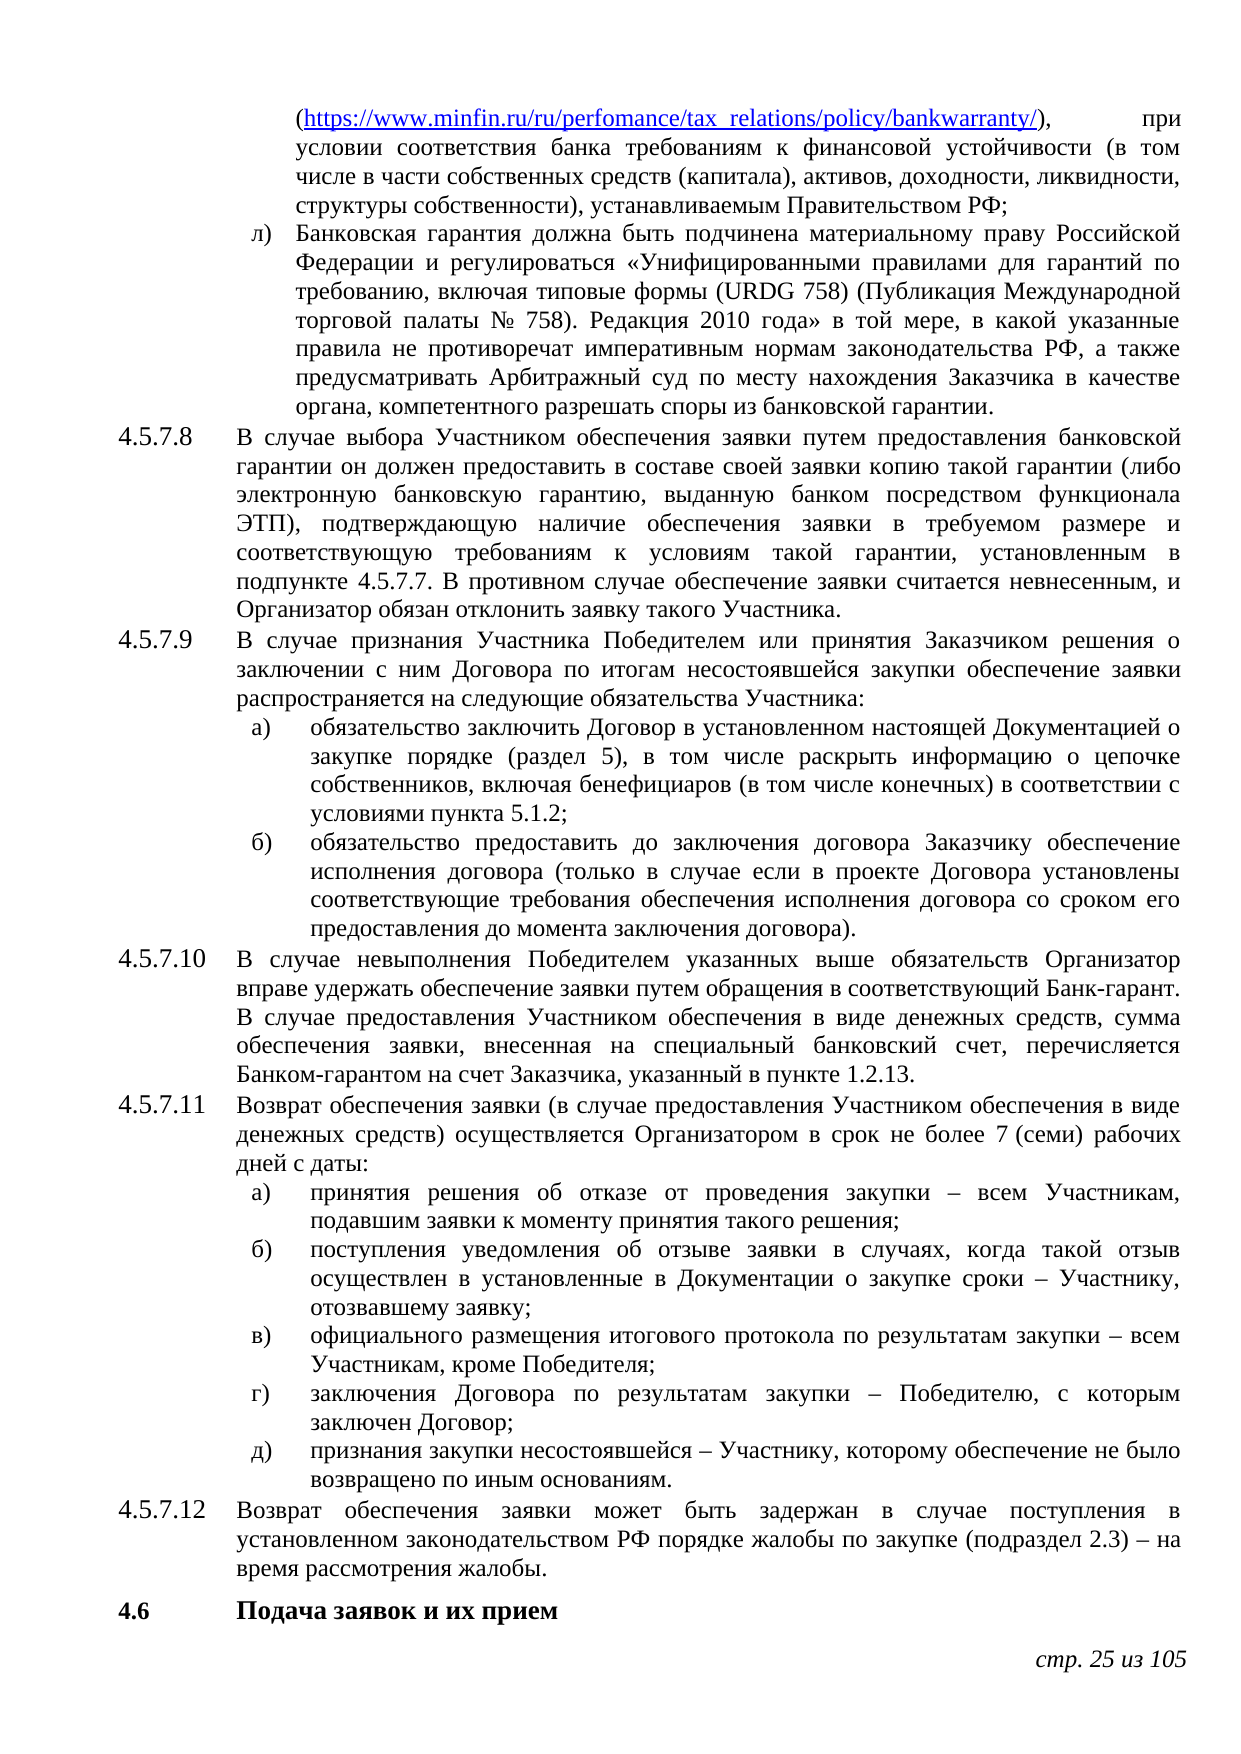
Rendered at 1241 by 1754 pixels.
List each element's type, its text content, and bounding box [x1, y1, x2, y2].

text обязательство предоставить до заключения договора Заказчику обеспечение исполнения договора (только в случае если в проекте Договора установлены соответствующие требования обеспечения исполнения договора со сроком его предоставления до момента заключения договора). [251, 827, 1181, 942]
text принятия решения об отказе от проведения закупки – всем Участникам, подавшим заявки к моменту принятия такого решения; [251, 1177, 1181, 1234]
text Банковская гарантия должна быть подчинена материальному праву Российской Федерации и регулироваться «Унифицированными правилами для гарантий по требованию, включая типовые формы (URDG 758) (Публикация Международной торговой палаты № 758). Редакция 2010 года» в той мере, в какой указанные правила не противоречат императивным нормам законодательства РФ, а также предусматривать Арбитражный суд по месту нахождения Заказчика в качестве органа, компетентного разрешать споры из банковской гарантии. [251, 218, 1181, 420]
text В случае невыполнения Победителем указанных выше обязательств Организатор вправе удержать обеспечение заявки путем обращения в соответствующий Банк-гарант. В случае предоставления Участником обеспечения в виде денежных средств, сумма обеспечения заявки, внесенная на специальный банковский счет, перечисляется Банком-гарантом на счет Заказчика, указанный в пункте 1.2.13. [118, 942, 1181, 1088]
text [251, 103, 1181, 218]
text В случае признания Участника Победителем или принятия Заказчиком решения о заключении с ним Договора по итогам несостоявшейся закупки обеспечение заявки распространяется на следующие обязательства Участника: [118, 623, 1181, 712]
text заключения Договора по результатам закупки – Победителю, с которым заключен Договор; [251, 1378, 1181, 1436]
subtitle Подача заявок и их прием [118, 1594, 1181, 1625]
text Возврат обеспечения заявки может быть задержан в случае поступления в установленном законодательством РФ порядке жалобы по закупке (подраздел 2.3) – на время рассмотрения жалобы. [118, 1493, 1181, 1582]
text обязательство заключить Договор в установленном настоящей Документацией о закупке порядке (раздел 5), в том числе раскрыть информацию о цепочке собственников, включая бенефициаров (в том числе конечных) в соответствии с условиями пункта 5.1.2; [251, 712, 1181, 827]
text признания закупки несостоявшейся – Участнику, которому обеспечение не было возвращено по иным основаниям. [251, 1436, 1181, 1493]
text Возврат обеспечения заявки (в случае предоставления Участником обеспечения в виде денежных средств) осуществляется Организатором в срок не более 7 (семи) рабочих дней с даты: [118, 1088, 1181, 1177]
text официального размещения итогового протокола по результатам закупки – всем Участникам, кроме Победителя; [251, 1321, 1181, 1378]
text поступления уведомления об отзыве заявки в случаях, когда такой отзыв осуществлен в установленные в Документации о закупке сроки – Участнику, отозвавшему заявку; [251, 1234, 1181, 1321]
text В случае выбора Участником обеспечения заявки путем предоставления банковской гарантии он должен предоставить в составе своей заявки копию такой гарантии (либо электронную банковскую гарантию, выданную банком посредством функционала ЭТП), подтверждающую наличие обеспечения заявки в требуемом размере и соответствующую требованиям к условиям такой гарантии, установленным в подпункте 4.5.7.7. В противном случае обеспечение заявки считается невнесенным, и Организатор обязан отклонить заявку такого Участника. [118, 420, 1181, 623]
